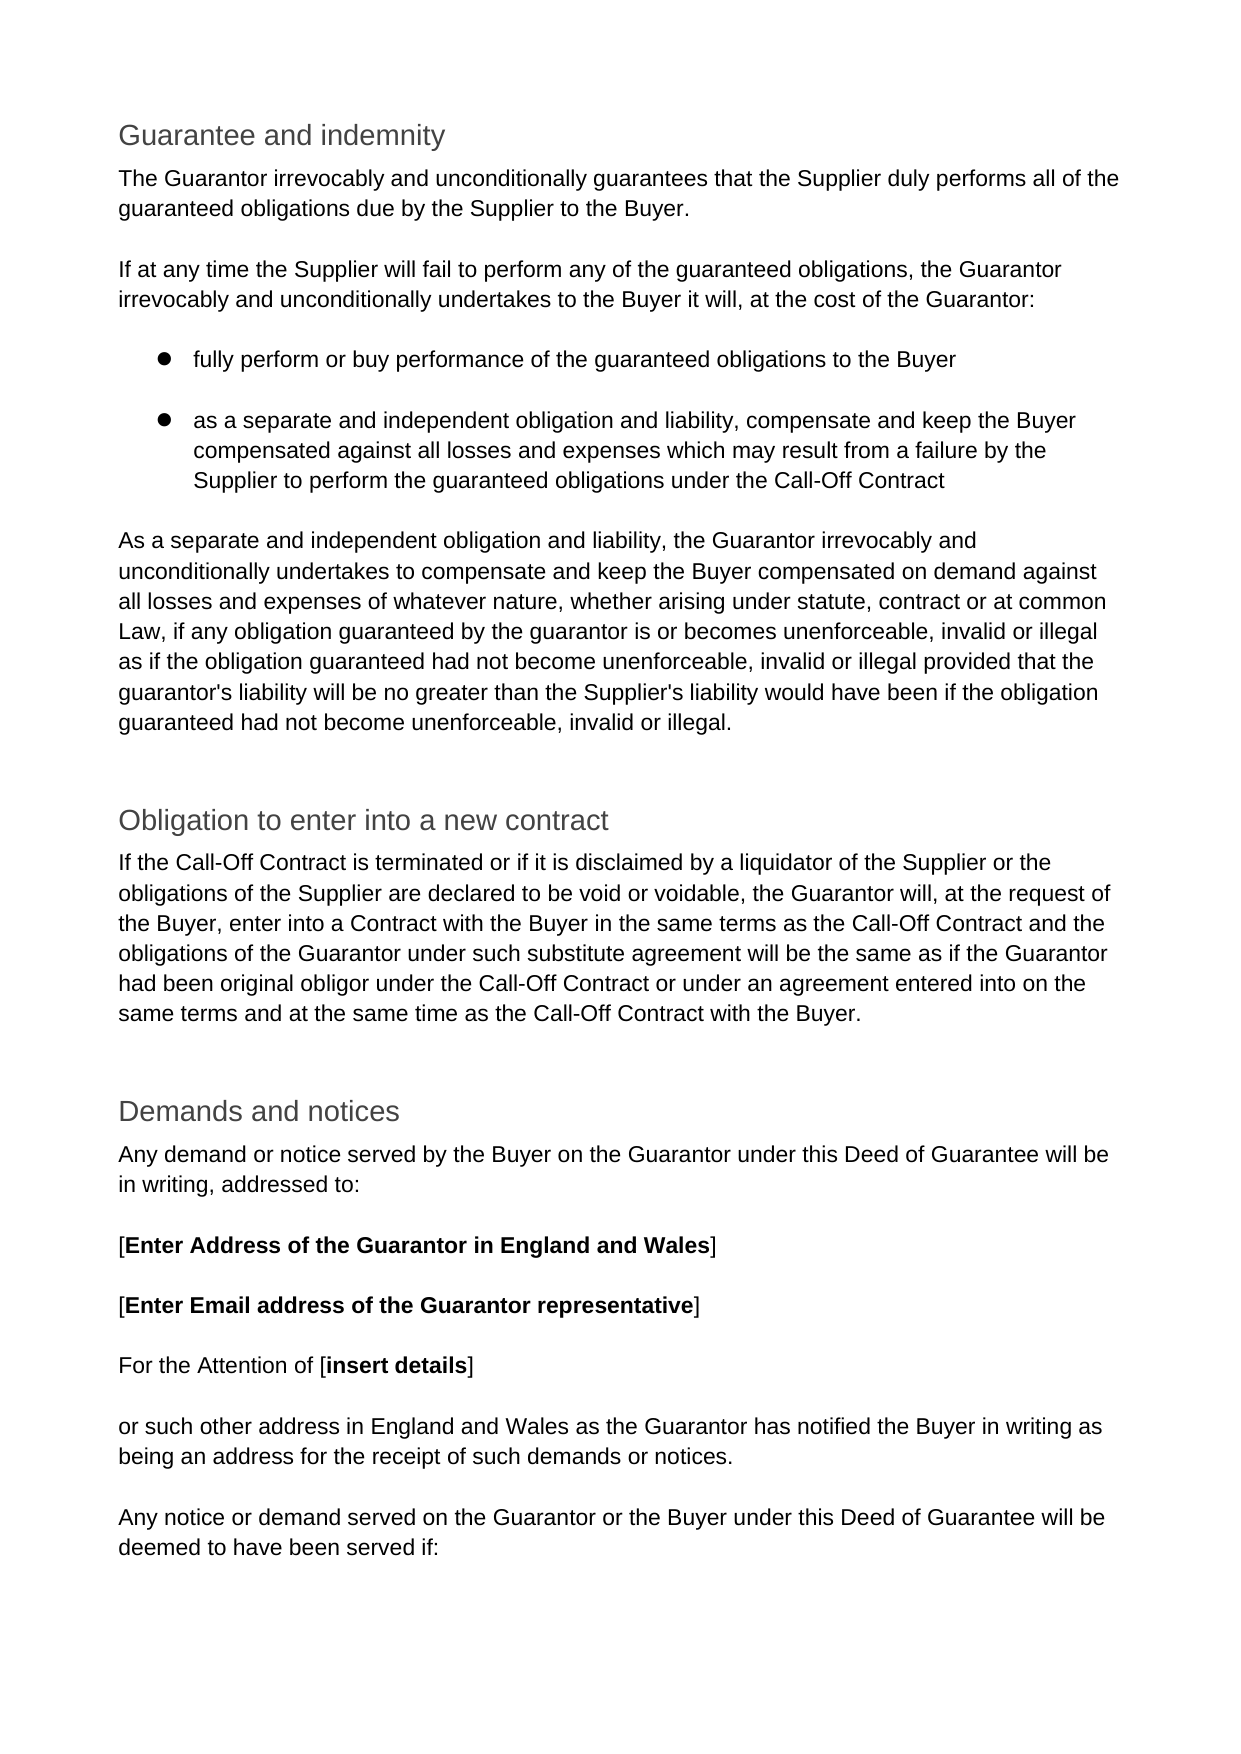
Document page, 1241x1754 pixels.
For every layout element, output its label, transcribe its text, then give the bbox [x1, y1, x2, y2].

text Any demand or notice served by the Buyer on the Guarantor under this Deed of Guarantee will be in writing, addressed to: [118, 1141, 1122, 1198]
subtitle Demands and notices [118, 1094, 1122, 1128]
text Any notice or demand served on the Guarantor or the Buyer under this Deed of Guarantee will be deemed to have been served if: [118, 1503, 1122, 1560]
text If at any time the Supplier will fail to perform any of the guaranteed obligations, the Guarantor irrevocably and unconditionally undertakes to the Buyer it will, at the cost of the Guarantor: [118, 256, 1122, 312]
text [Enter Address of the Guarantor in England and Wales] [118, 1232, 1122, 1258]
text As a separate and independent obligation and liability, the Guarantor irrevocably and unconditionally undertakes to compensate and keep the Buyer compensated on demand against all losses and expenses of whatever nature, whether arising under statute, contract or at common Law, if any obligation guaranteed by the guarantor is or becomes unenforceable, invalid or illegal as if the obligation guaranteed had not become unenforceable, invalid or illegal provided that the guarantor's liability will be no greater than the Supplier's liability would have been if the obligation guaranteed had not become unenforceable, invalid or illegal. [118, 527, 1122, 735]
text If the Call-Off Contract is terminated or if it is disclaimed by a liquidator of the Supplier or the obligations of the Supplier are declared to be void or voidable, the Guarantor will, at the request of the Buyer, enter into a Contract with the Buyer in the same terms as the Call-Off Contract and the obligations of the Guarantor under such substitute agreement will be the same as if the Guarantor had been original obligor under the Call-Off Contract or under an agreement entered into on the same terms and at the same time as the Call-Off Contract with the Buyer. [118, 849, 1122, 1027]
subtitle Obligation to enter into a new contract [118, 802, 1122, 836]
text The Guarantor irrevocably and unconditionally guarantees that the Supplier duly performs all of the guaranteed obligations due by the Supplier to the Buyer. [118, 165, 1122, 222]
text or such other address in England and Wales as the Guarantor has notified the Buyer in writing as being an address for the receipt of such demands or notices. [118, 1413, 1122, 1469]
list as a separate and independent obligation and liability, compensate and keep the Buyer compensated against all losses and expenses which may result from a failure by the Supplier to perform the guaranteed obligations under the Call-Off Contract [156, 407, 1122, 493]
list fully perform or buy performance of the guaranteed obligations to the Buyer [156, 346, 1122, 373]
text [Enter Email address of the Guarantor representative] [118, 1292, 1122, 1318]
text For the Attention of [insert details] [118, 1352, 1122, 1379]
subtitle Guarantee and indemnity [118, 118, 1122, 152]
